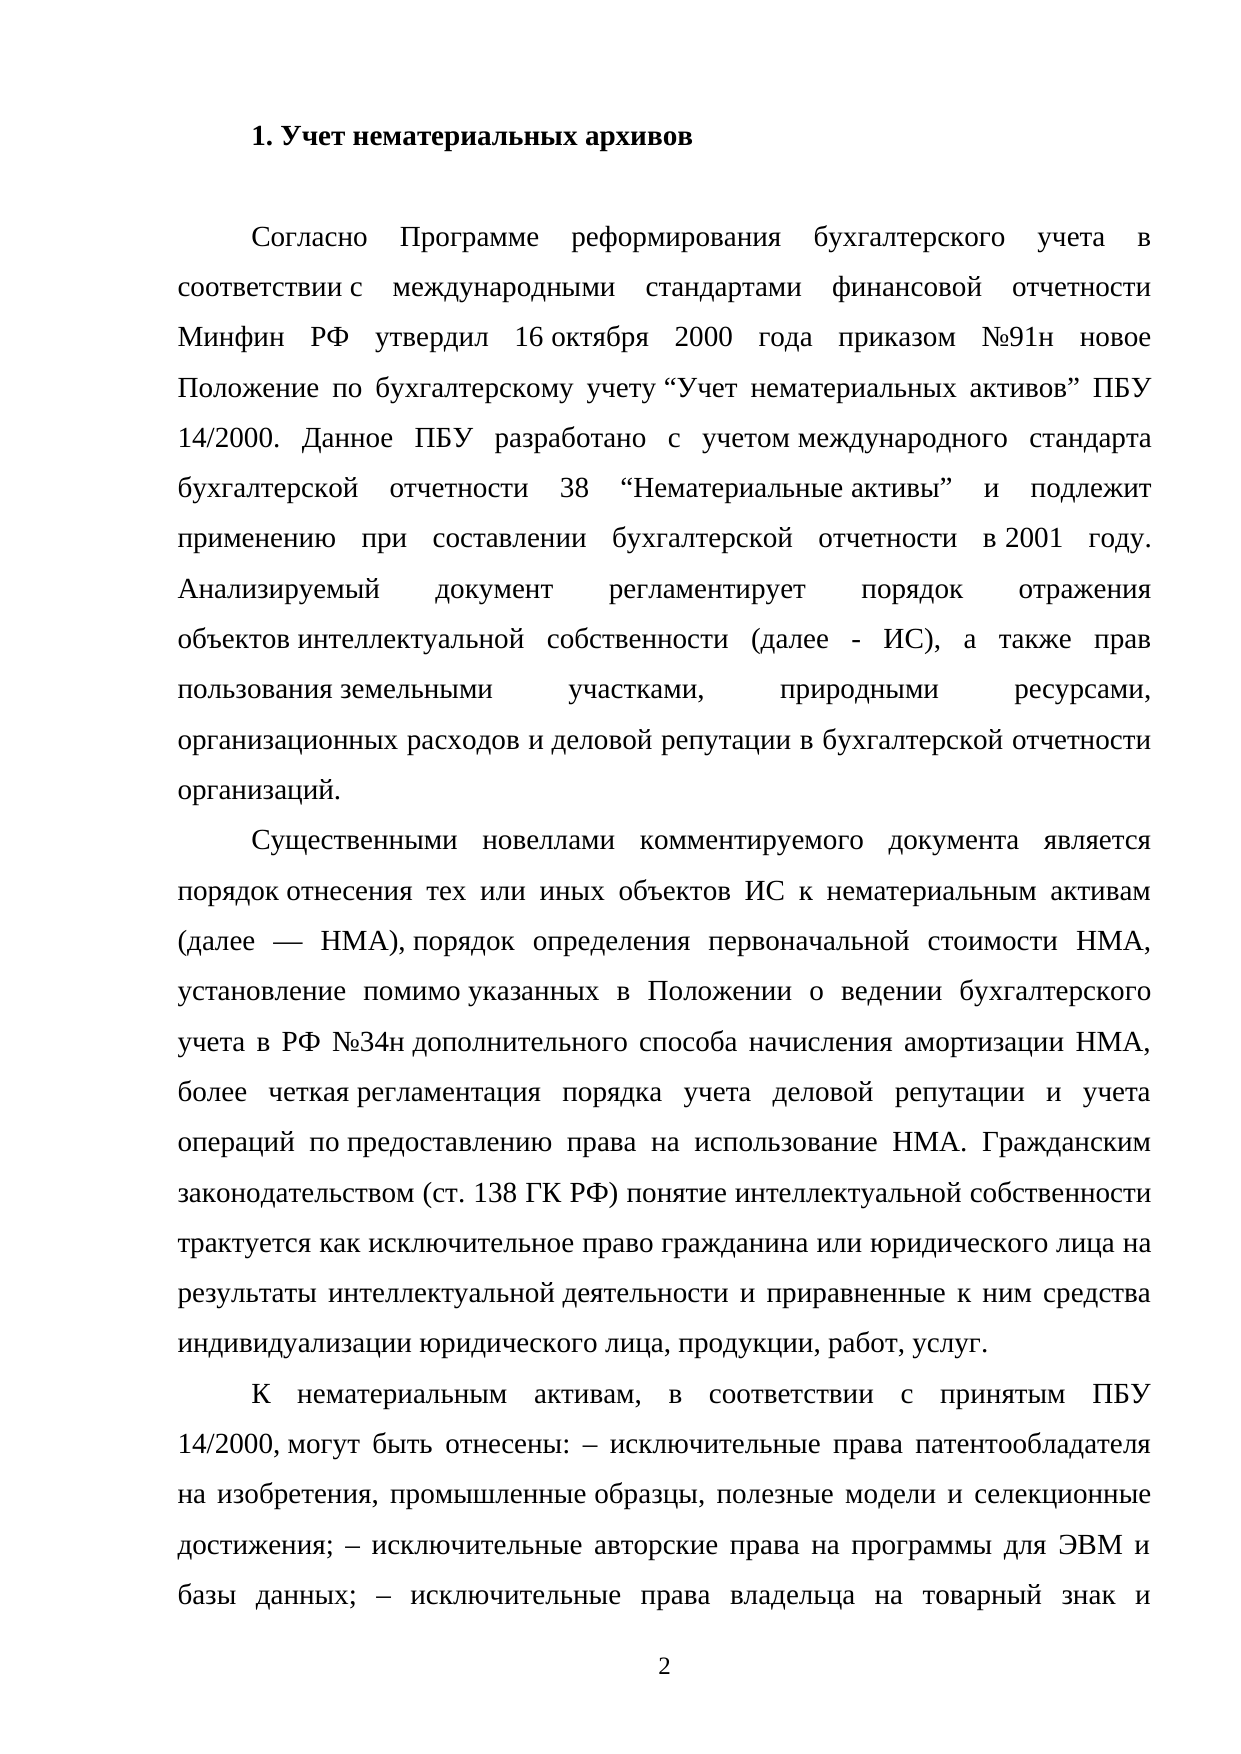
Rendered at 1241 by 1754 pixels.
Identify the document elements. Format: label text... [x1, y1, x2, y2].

text Существенными новеллами комментируемого документа является порядок отнесения тех или иных объектов ИС к нематериальным активам (далее — НМА), порядок определения первоначальной стоимости НМА, установление помимо указанных в Положении о ведении бухгалтерского учета в РФ №34н дополнительного способа начисления амортизации НМА, более четкая регламентация порядка учета деловой репутации и учета операций по предоставлению права на использование НМА. Гражданским законодательством (ст. 138 ГК РФ) понятие интеллектуальной собственности трактуется как исключительное право гражданина или юридического лица на результаты интеллектуальной деятельности и приравненные к ним средства индивидуализации юридического лица, продукции, работ, услуг. [177, 822, 1152, 1359]
text 1. Учет нематериальных архивов [177, 118, 1152, 152]
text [177, 1376, 1152, 1611]
text Согласно Программе реформирования бухгалтерского учета в соответствии с международными стандартами финансовой отчетности Минфин РФ утвердил 16 октября 2000 года приказом №91н новое Положение по бухгалтерскому учету “Учет нематериальных активов” ПБУ 14/2000. Данное ПБУ разработано с учетом международного стандарта бухгалтерской отчетности 38 “Нематериальные активы” и подлежит применению при составлении бухгалтерской отчетности в 2001 году. Анализируемый документ регламентирует порядок отражения объектов интеллектуальной собственности (далее - ИС), а также прав пользования земельными участками, природными ресурсами, организационных расходов и деловой репутации в бухгалтерской отчетности организаций. [177, 219, 1152, 806]
